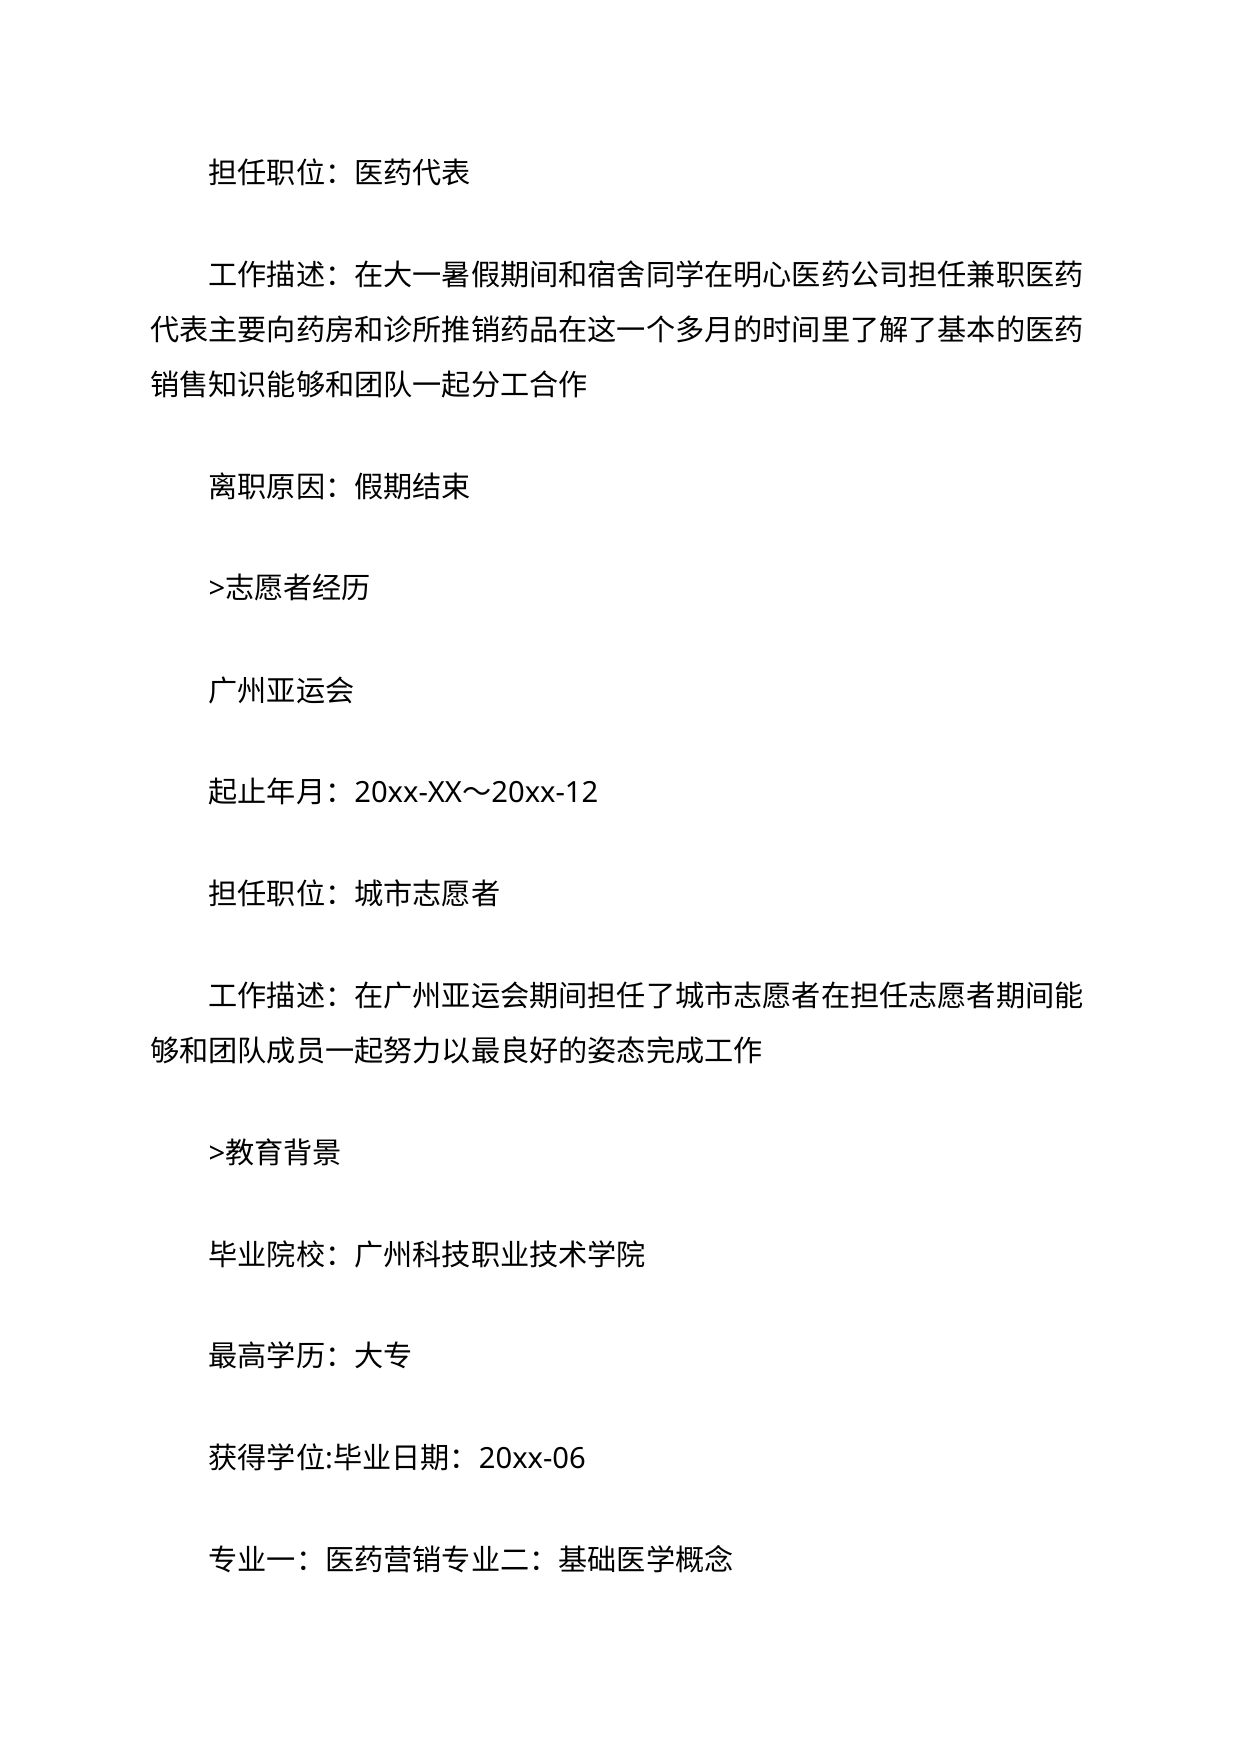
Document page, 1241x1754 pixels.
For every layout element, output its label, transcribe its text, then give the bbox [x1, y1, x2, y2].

text 毕业院校：广州科技职业技术学院 [150, 1231, 1090, 1273]
text 专业一：医药营销专业二：基础医学概念 [150, 1537, 1090, 1579]
text 最高学历：大专 [150, 1333, 1090, 1375]
text 工作描述：在大一暑假期间和宿舍同学在明心医药公司担任兼职医药代表主要向药房和诊所推销药品在这一个多月的时间里了解了基本的医药销售知识能够和团队一起分工合作 [150, 252, 1090, 404]
text 担任职位：城市志愿者 [150, 871, 1090, 913]
text >教育背景 [150, 1129, 1090, 1172]
text 获得学位:毕业日期：20xx-06 [150, 1435, 1090, 1477]
text 起止年月：20xx-XX～20xx-12 [150, 769, 1090, 811]
text 担任职位：医药代表 [150, 150, 1090, 192]
text 工作描述：在广州亚运会期间担任了城市志愿者在担任志愿者期间能够和团队成员一起努力以最良好的姿态完成工作 [150, 973, 1090, 1070]
text 广州亚运会 [150, 667, 1090, 709]
text >志愿者经历 [150, 565, 1090, 607]
text 离职原因：假期结束 [150, 463, 1090, 506]
